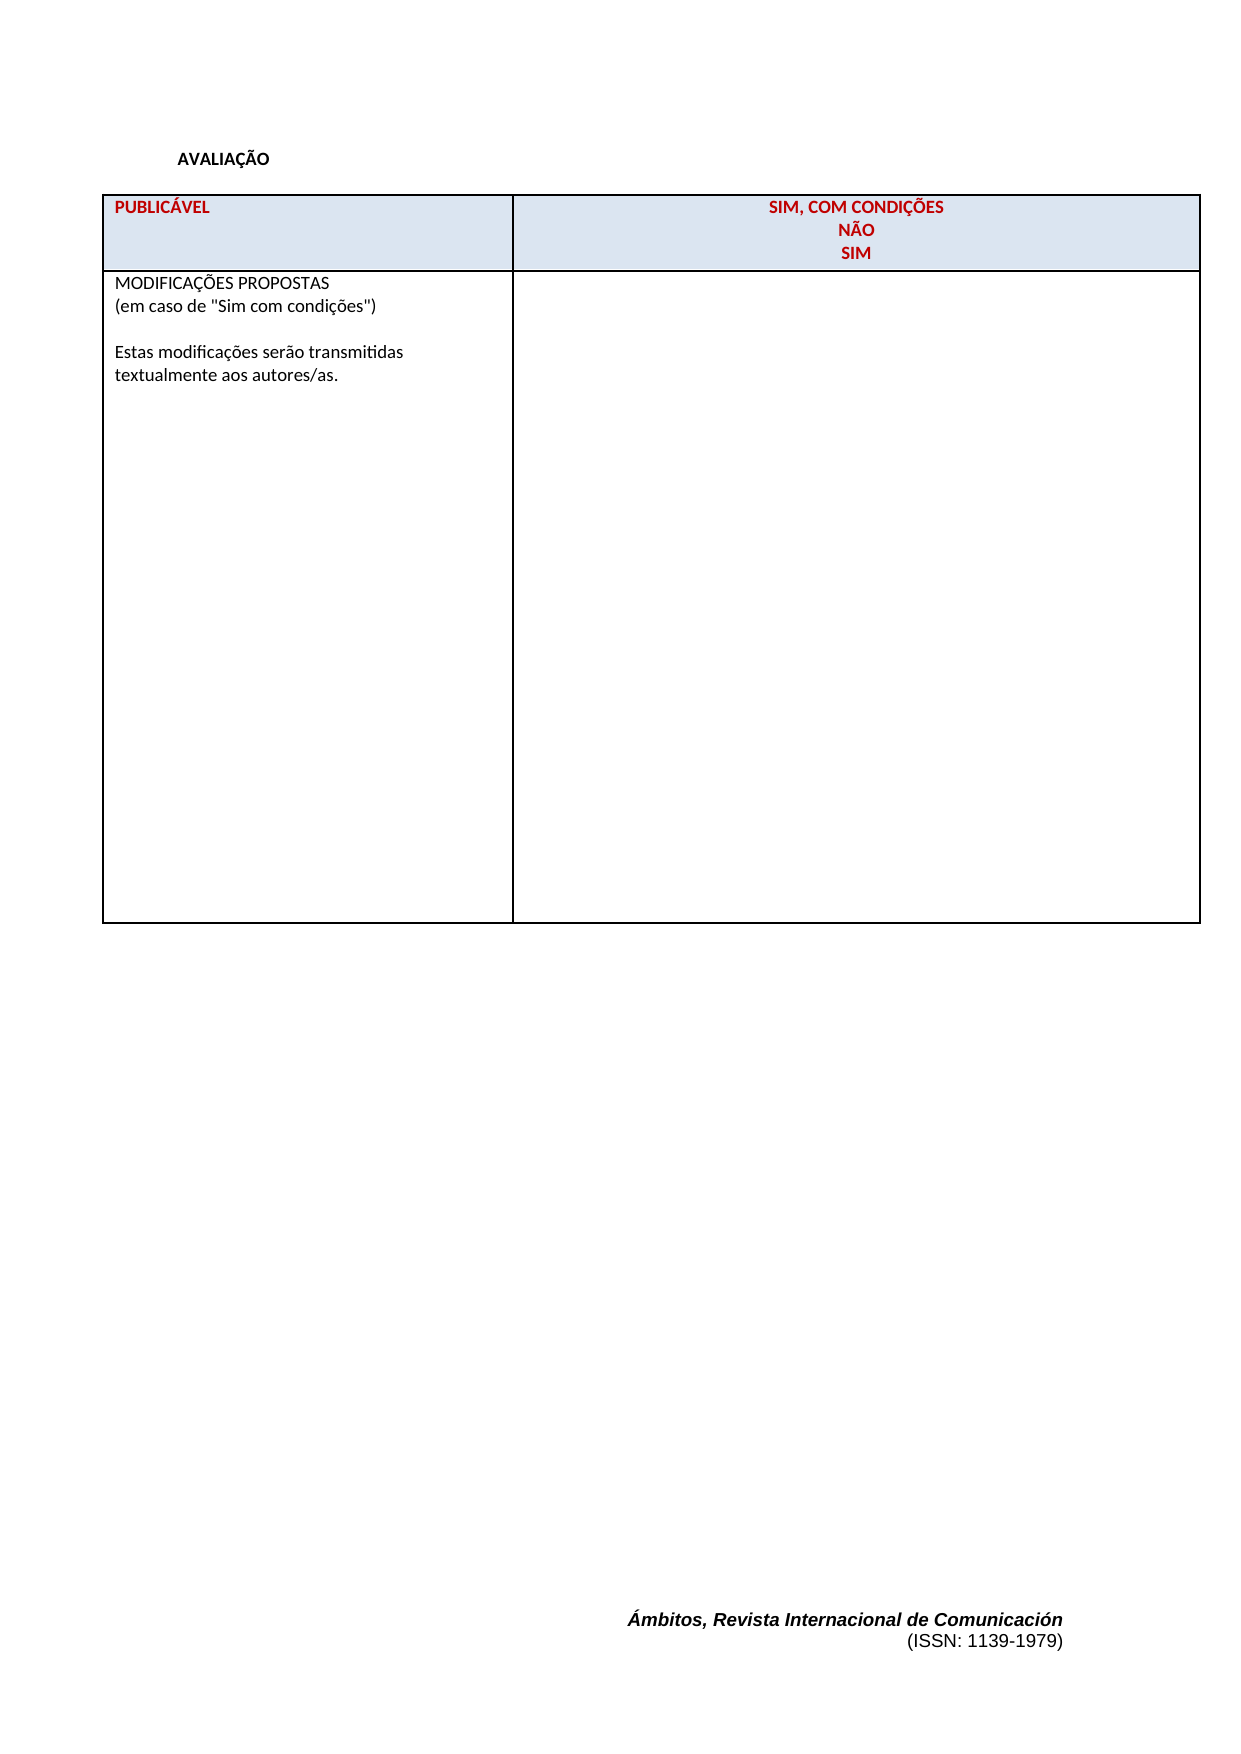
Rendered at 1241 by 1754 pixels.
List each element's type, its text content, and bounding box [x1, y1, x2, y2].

table_cell [514, 272, 1199, 922]
table_header PUBLICÁVEL [104, 196, 512, 269]
text AVALIAÇÃO [177, 148, 1063, 171]
table_cell MODIFICAÇÕES PROPOSTAS (em caso de "Sim com condições") Estas modificações serão transmitidas textualmente aos autores/as. [104, 272, 512, 922]
table_header SIM, COM CONDIÇÕES NÃO SIM [514, 196, 1199, 269]
